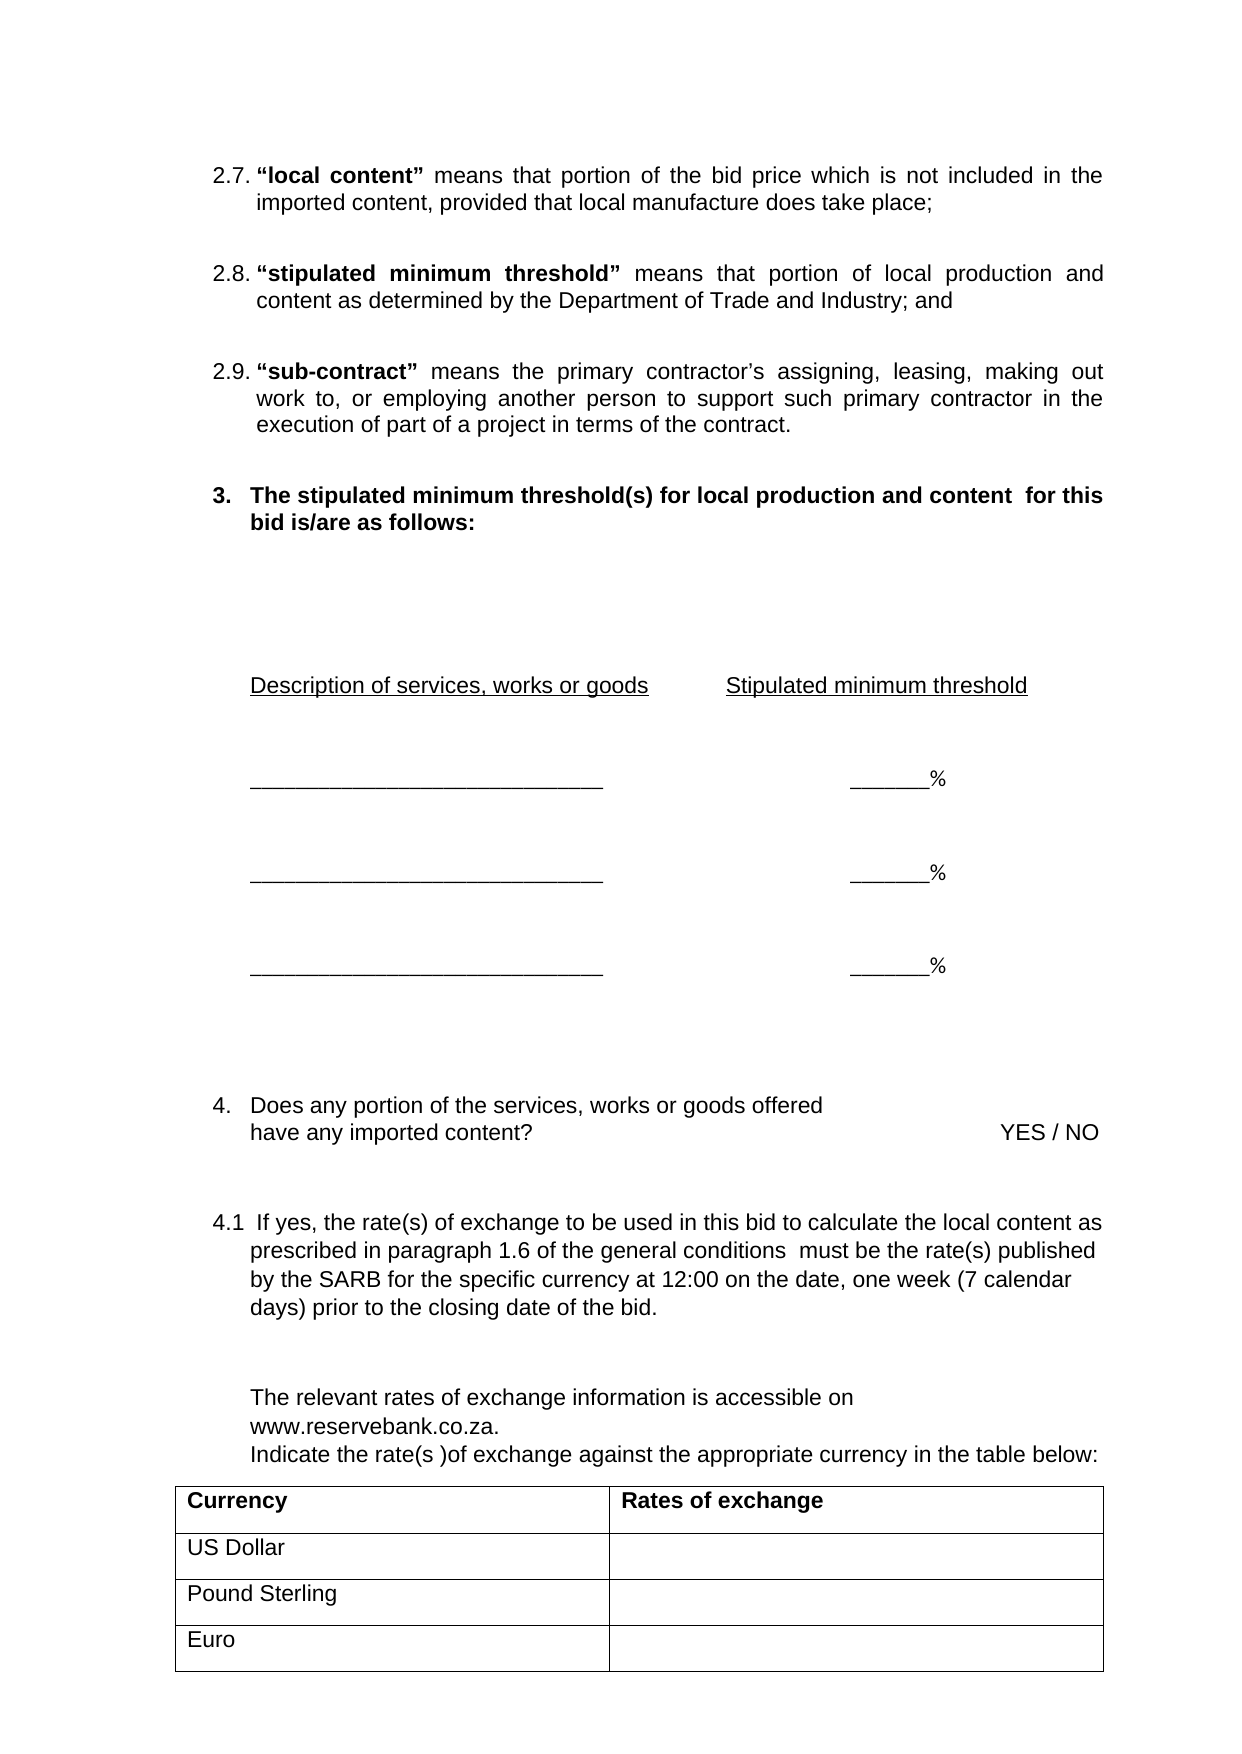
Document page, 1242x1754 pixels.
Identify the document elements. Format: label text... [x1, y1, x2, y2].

list “stipulated minimum threshold” means that portion of local production and content as determined by the Department of Trade and Industry; and [212, 260, 1104, 313]
text Description of services, works or goods Stipulated minimum threshold [250, 672, 1104, 698]
list “local content” means that portion of the bid price which is not included in the imported content, provided that local manufacture does take place; [212, 162, 1104, 215]
table_cell US Dollar [176, 1534, 609, 1578]
text 4.1 If yes, the rate(s) of exchange to be used in this bid to calculate the local content as prescribed in paragraph 1.6 of the general conditions must be the rate(s) published by the SARB for the specific currency at 12:00 on the date, one week (7 calendar days) prior to the closing date of the bid. [212, 1209, 1104, 1320]
text _______________________________ _______% [175, 764, 1104, 792]
list “sub-contract” means the primary contractor’s assigning, leasing, making out work to, or employing another person to support such primary contractor in the execution of part of a project in terms of the contract. [212, 358, 1104, 437]
list Does any portion of the services, works or goods offered [212, 1092, 1104, 1118]
table_cell Pound Sterling [176, 1580, 609, 1625]
text _______________________________ _______% [175, 858, 1104, 886]
table_cell [610, 1580, 1103, 1625]
text _______________________________ _______% [175, 952, 1104, 979]
table_cell [610, 1626, 1103, 1671]
table_cell Euro [176, 1626, 609, 1671]
table_header Rates of exchange [610, 1487, 1103, 1532]
table_header Currency [176, 1487, 609, 1532]
text The relevant rates of exchange information is accessible on www.reservebank.co.za. Indicate the rate(s )of exchange against the appropriate currency in the table below: [212, 1384, 1104, 1467]
text have any imported content? YES / NO [212, 1118, 1104, 1145]
table_cell [610, 1534, 1103, 1578]
list The stipulated minimum threshold(s) for local production and content for this bid is/are as follows: [212, 482, 1104, 535]
